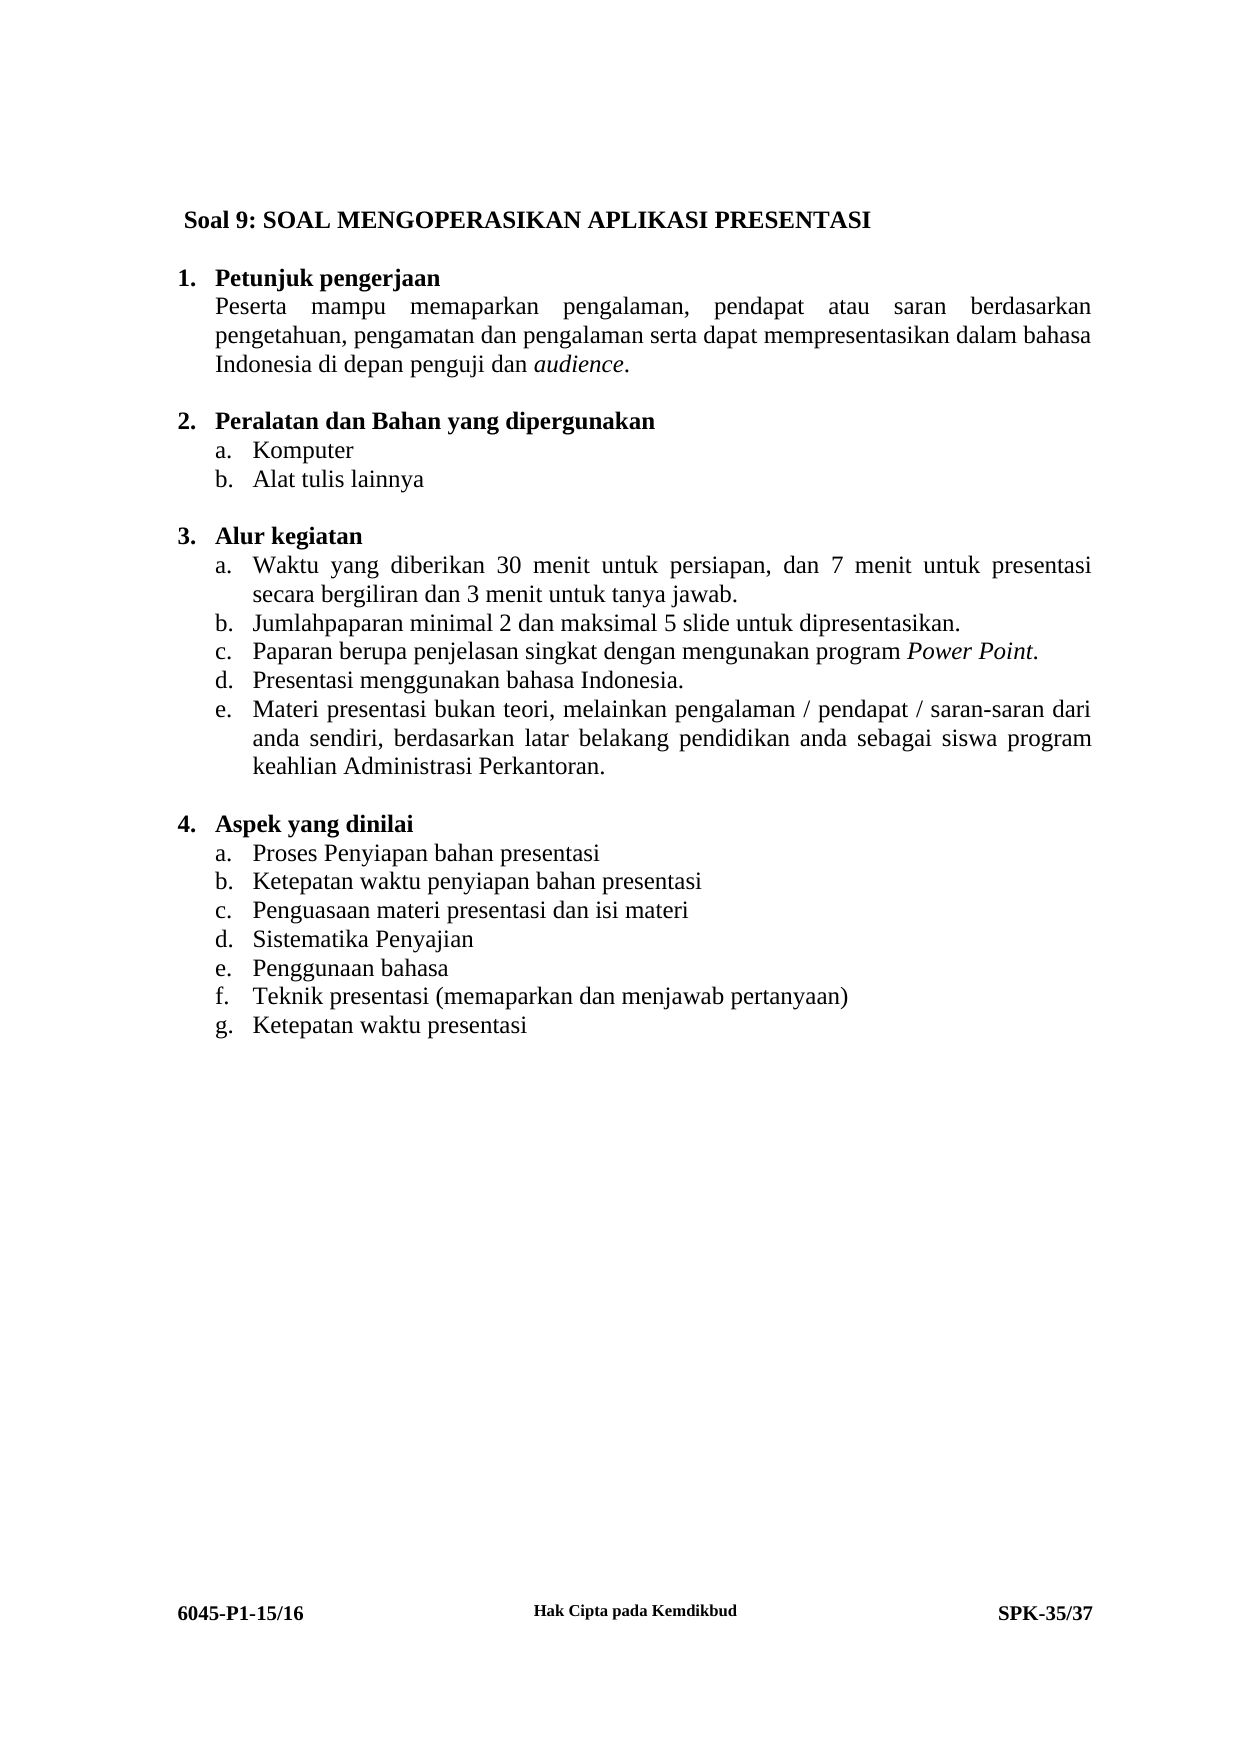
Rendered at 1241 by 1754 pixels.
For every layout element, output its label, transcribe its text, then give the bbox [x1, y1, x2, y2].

list Petunjuk pengerjaan [177, 263, 1092, 291]
list Penguasaan materi presentasi dan isi materi [215, 895, 1092, 924]
list Alur kegiatan [177, 521, 1092, 550]
list Peralatan dan Bahan yang dipergunakan [177, 406, 1092, 435]
list Penggunaan bahasa [215, 953, 1092, 981]
list Materi presentasi bukan teori, melainkan pengalaman / pendapat / saran-saran dari anda sendiri, berdasarkan latar belakang pendidikan anda sebagai siswa program keahlian Administrasi Perkantoran. [215, 694, 1092, 780]
list Teknik presentasi (memaparkan dan menjawab pertanyaan) [215, 981, 1092, 1010]
list Presentasi menggunakan bahasa Indonesia. [215, 665, 1092, 694]
list Aspek yang dinilai [177, 809, 1092, 838]
list Proses Penyiapan bahan presentasi [215, 838, 1092, 866]
list Alat tulis lainnya [215, 464, 1092, 493]
list Ketepatan waktu presentasi [215, 1010, 1092, 1039]
list Waktu yang diberikan 30 menit untuk persiapan, dan 7 menit untuk presentasi secara bergiliran dan 3 menit untuk tanya jawab. [215, 550, 1092, 608]
list Paparan berupa penjelasan singkat dengan mengunakan program Power Point. [215, 636, 1092, 665]
text Peserta mampu memaparkan pengalaman, pendapat atau saran berdasarkan pengetahuan, pengamatan dan pengalaman serta dapat mempresentasikan dalam bahasa Indonesia di depan penguji dan audience. [215, 291, 1092, 378]
list Ketepatan waktu penyiapan bahan presentasi [215, 866, 1092, 895]
list Jumlahpaparan minimal 2 dan maksimal 5 slide untuk dipresentasikan. [215, 608, 1092, 636]
list Soal 9: SOAL MENGOPERASIKAN APLIKASI PRESENTASI [177, 205, 1092, 234]
list Sistematika Penyajian [215, 924, 1092, 953]
list Komputer [215, 435, 1092, 464]
